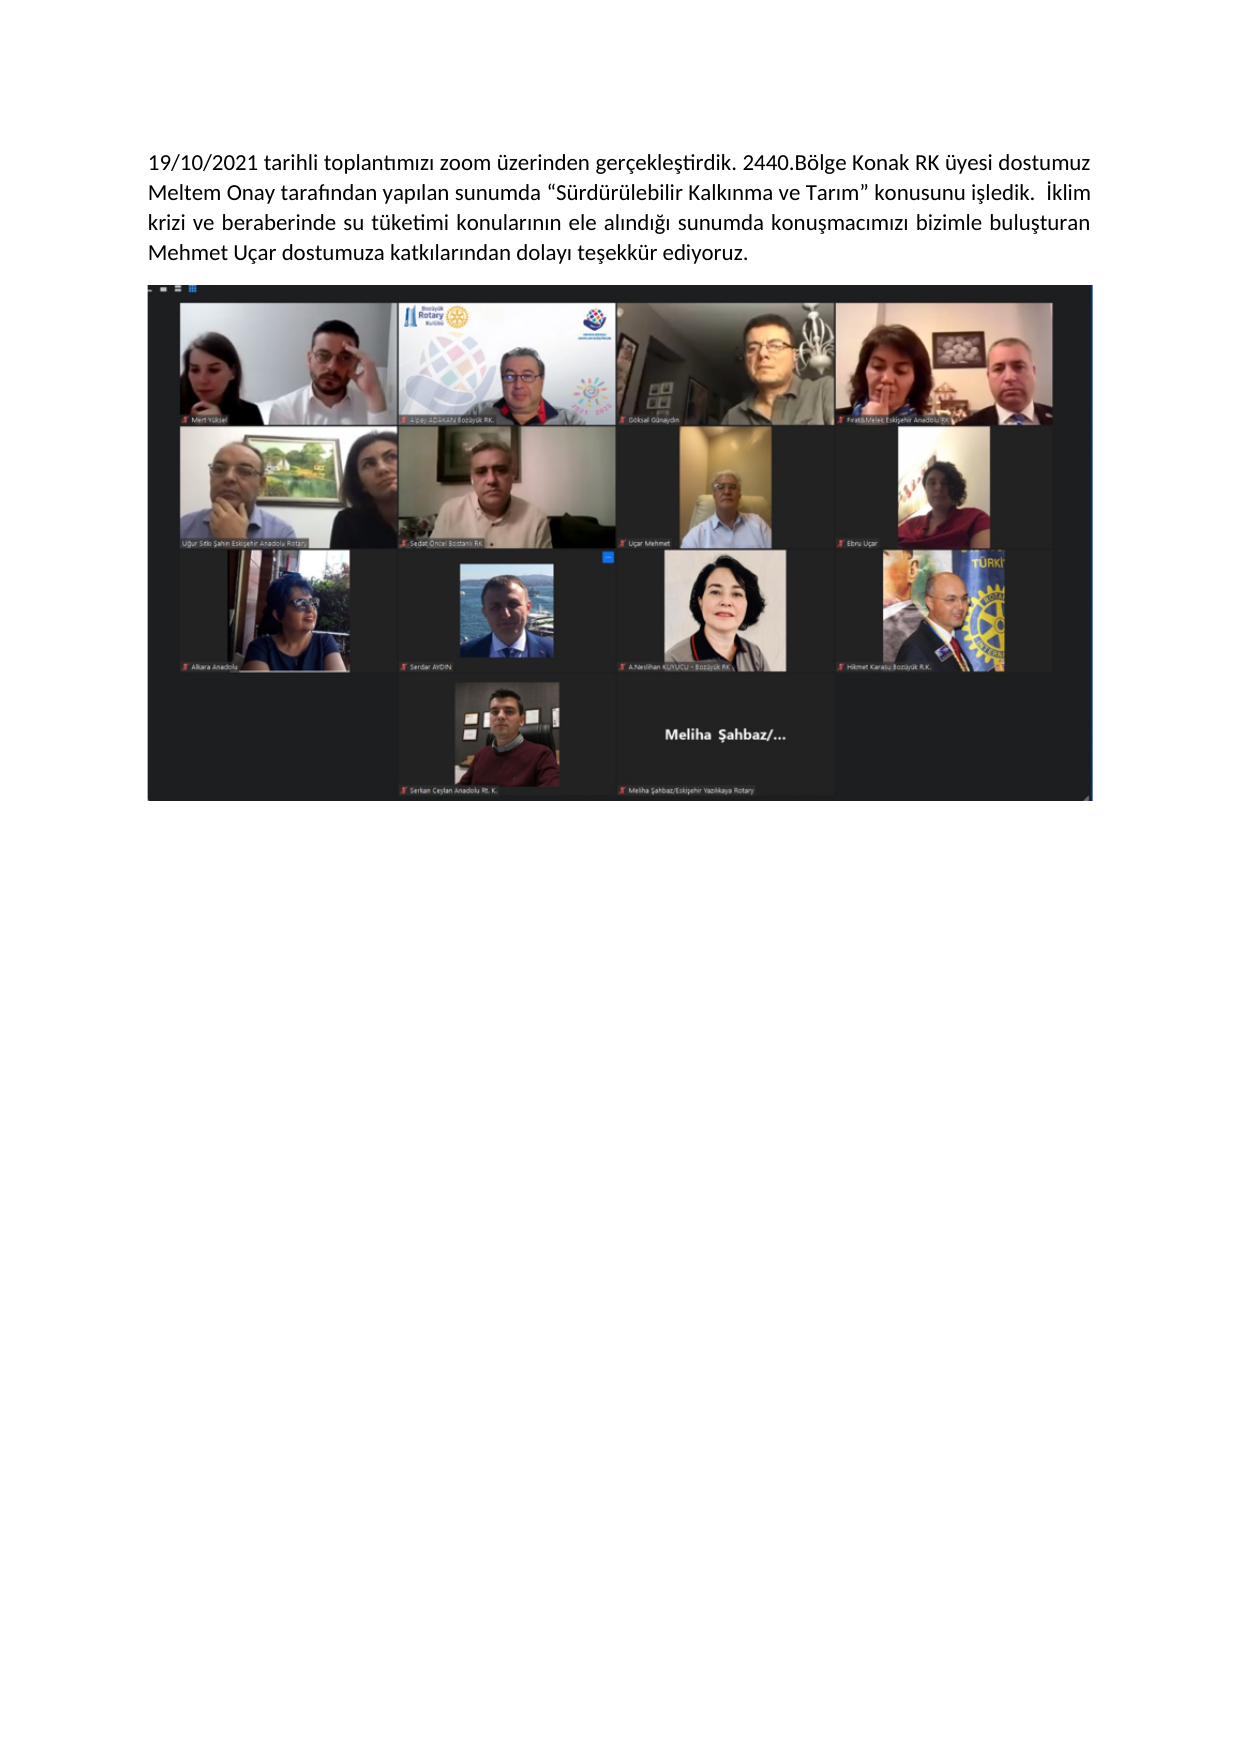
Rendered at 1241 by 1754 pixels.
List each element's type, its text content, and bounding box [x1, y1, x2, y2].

picture [147, 285, 1093, 801]
text 19/10/2021 tarihli toplantımızı zoom üzerinden gerçekleştirdik. 2440.Bölge Konak RK üyesi dostumuz Meltem Onay tarafından yapılan sunumda “Sürdürülebilir Kalkınma ve Tarım” konusunu işledik. İklim krizi ve beraberinde su tüketimi konularının ele alındığı sunumda konuşmacımızı bizimle buluşturan Mehmet Uçar dostumuza katkılarından dolayı teşekkür ediyoruz. [148, 148, 1093, 266]
